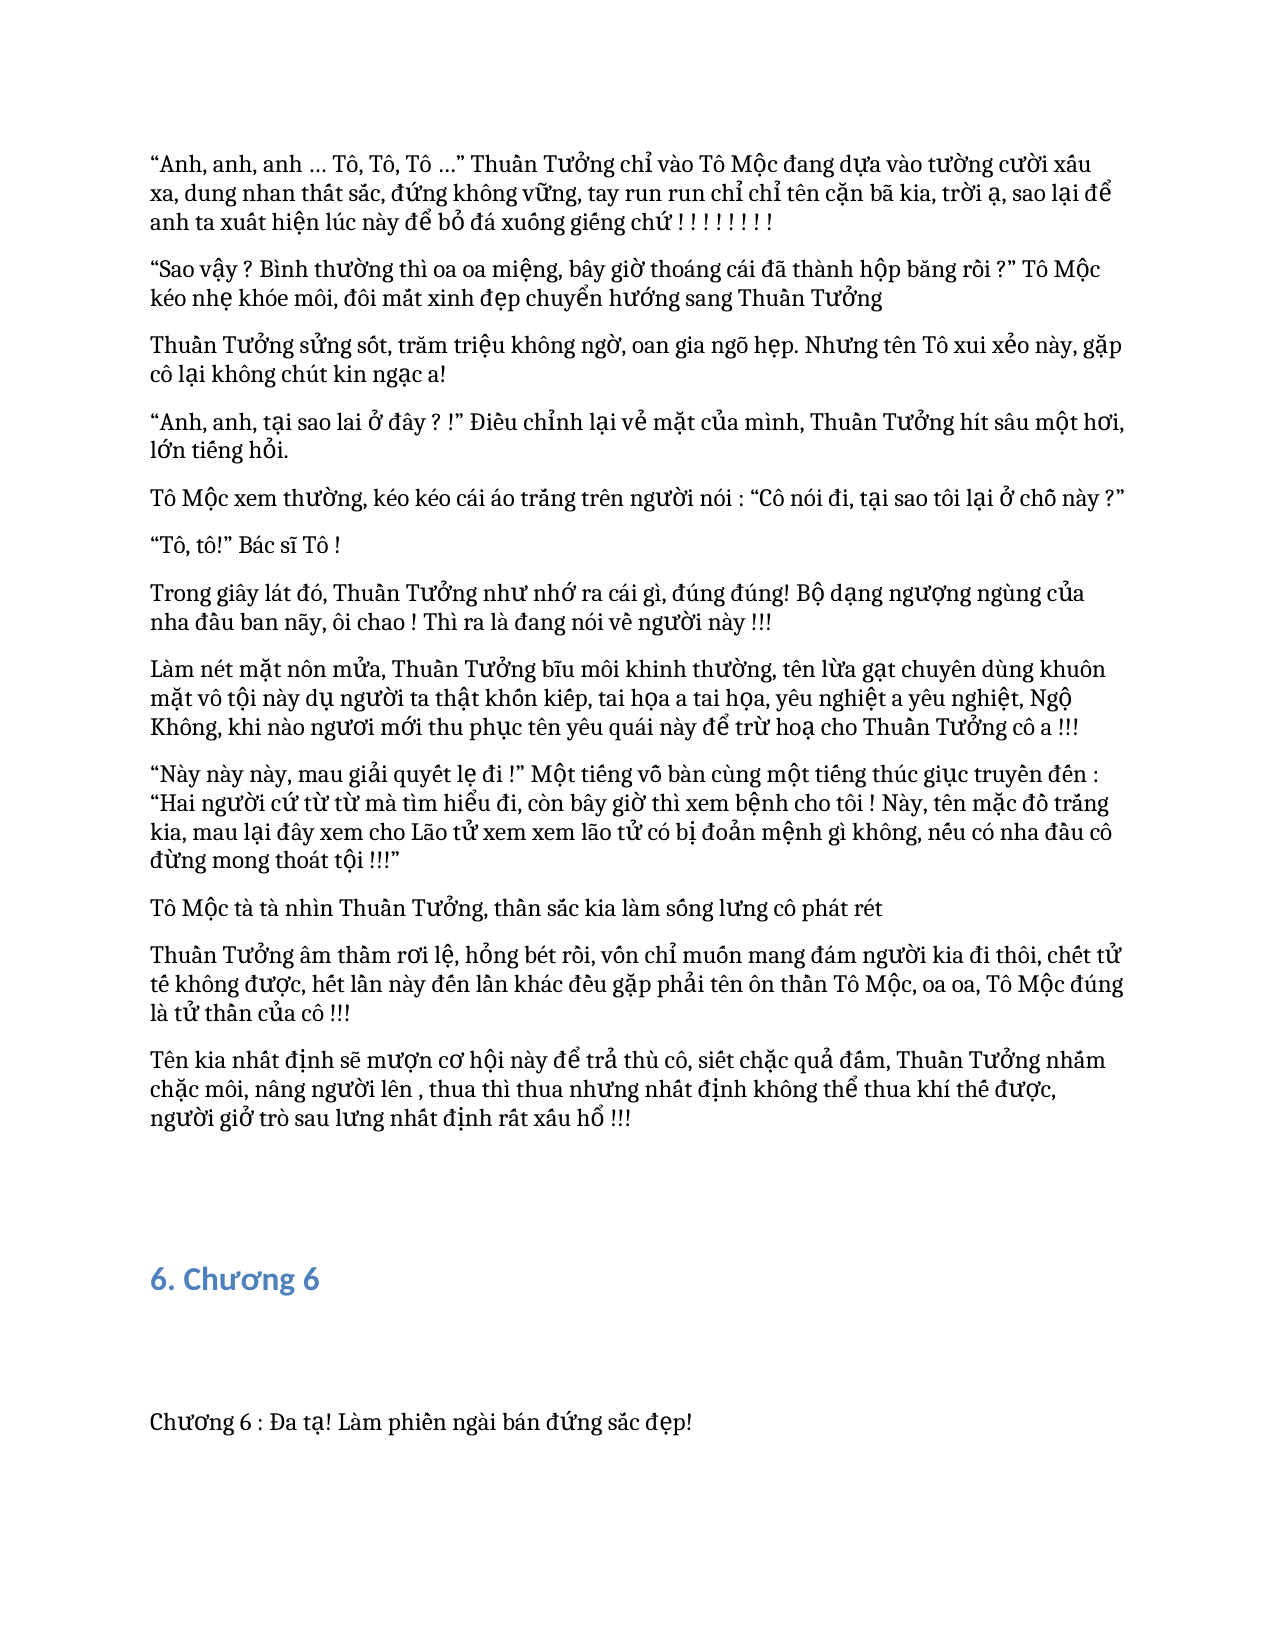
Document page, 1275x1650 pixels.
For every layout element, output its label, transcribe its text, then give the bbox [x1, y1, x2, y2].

text Chương 6 : Đa tạ! Làm phiền ngài bán đứng sắc đẹp! [150, 1408, 1125, 1437]
text “Anh, anh, tại sao lai ở đây ? !” Điều chỉnh lại vẻ mặt của mình, Thuần Tưởng hít sâu một hơi, lớn tiếng hỏi. [150, 407, 1125, 465]
text Tên kia nhất định sẽ mượn cơ hội này để trả thù cô, siết chặc quả đấm, Thuần Tưởng nhắm chặc môi, nâng người lên , thua thì thua nhưng nhất định không thể thua khí thế được, người giở trò sau lưng nhất định rất xấu hổ !!! [150, 1046, 1125, 1132]
text Tô Mộc xem thường, kéo kéo cái áo trắng trên người nói : “Cô nói đi, tại sao tôi lại ở chỗ này ?” [150, 484, 1125, 512]
text “Tô, tô!” Bác sĩ Tô ! [150, 531, 1125, 560]
text Thuần Tưởng âm thầm rơi lệ, hỏng bét rồi, vốn chỉ muốn mang đám người kia đi thôi, chết tử tế không được, hết lần này đến lần khác đều gặp phải tên ôn thần Tô Mộc, oa oa, Tô Mộc đúng là tử thần của cô !!! [150, 941, 1125, 1027]
text Làm nét mặt nôn mửa, Thuần Tưởng bĩu môi khinh thường, tên lừa gạt chuyên dùng khuôn mặt vô tội này dụ người ta thật khốn kiếp, tai họa a tai họa, yêu nghiệt a yêu nghiệt, Ngộ Không, khi nào ngươi mới thu phục tên yêu quái này để trừ hoạ cho Thuần Tưởng cô a !!! [150, 655, 1125, 741]
text Trong giây lát đó, Thuần Tưởng như nhớ ra cái gì, đúng đúng! Bộ dạng ngượng ngùng của nha đầu ban nãy, ôi chao ! Thì ra là đang nói về người này !!! [150, 579, 1125, 636]
subtitle 6. Chương 6 [150, 1258, 1125, 1299]
text “Anh, anh, anh … Tô, Tô, Tô …” Thuần Tưởng chỉ vào Tô Mộc đang dựa vào tường cười xấu xa, dung nhan thất sắc, đứng không vững, tay run run chỉ chỉ tên cặn bã kia, trời ạ, sao lại để anh ta xuất hiện lúc này để bỏ đá xuống giếng chứ ! ! ! ! ! ! ! ! [150, 150, 1125, 236]
text “Sao vậy ? Bình thường thì oa oa miệng, bây giờ thoáng cái đã thành hộp băng rồi ?” Tô Mộc kéo nhẹ khóe môi, đôi mắt xinh đẹp chuyển hướng sang Thuần Tưởng [150, 255, 1125, 312]
text “Này này này, mau giải quyết lẹ đi !” Một tiếng vỗ bàn cùng một tiếng thúc giục truyền đến : “Hai người cứ từ từ mà tìm hiểu đi, còn bây giờ thì xem bệnh cho tôi ! Này, tên mặc đồ trắng kia, mau lại đây xem cho Lão tử xem xem lão tử có bị đoản mệnh gì không, nếu có nha đầu cô đừng mong thoát tội !!!” [150, 760, 1125, 875]
text Tô Mộc tà tà nhìn Thuần Tưởng, thần sắc kia làm sống lưng cô phát rét [150, 894, 1125, 922]
text Thuần Tưởng sửng sốt, trăm triệu không ngờ, oan gia ngõ hẹp. Nhưng tên Tô xui xẻo này, gặp cô lại không chút kin ngạc a! [150, 331, 1125, 389]
